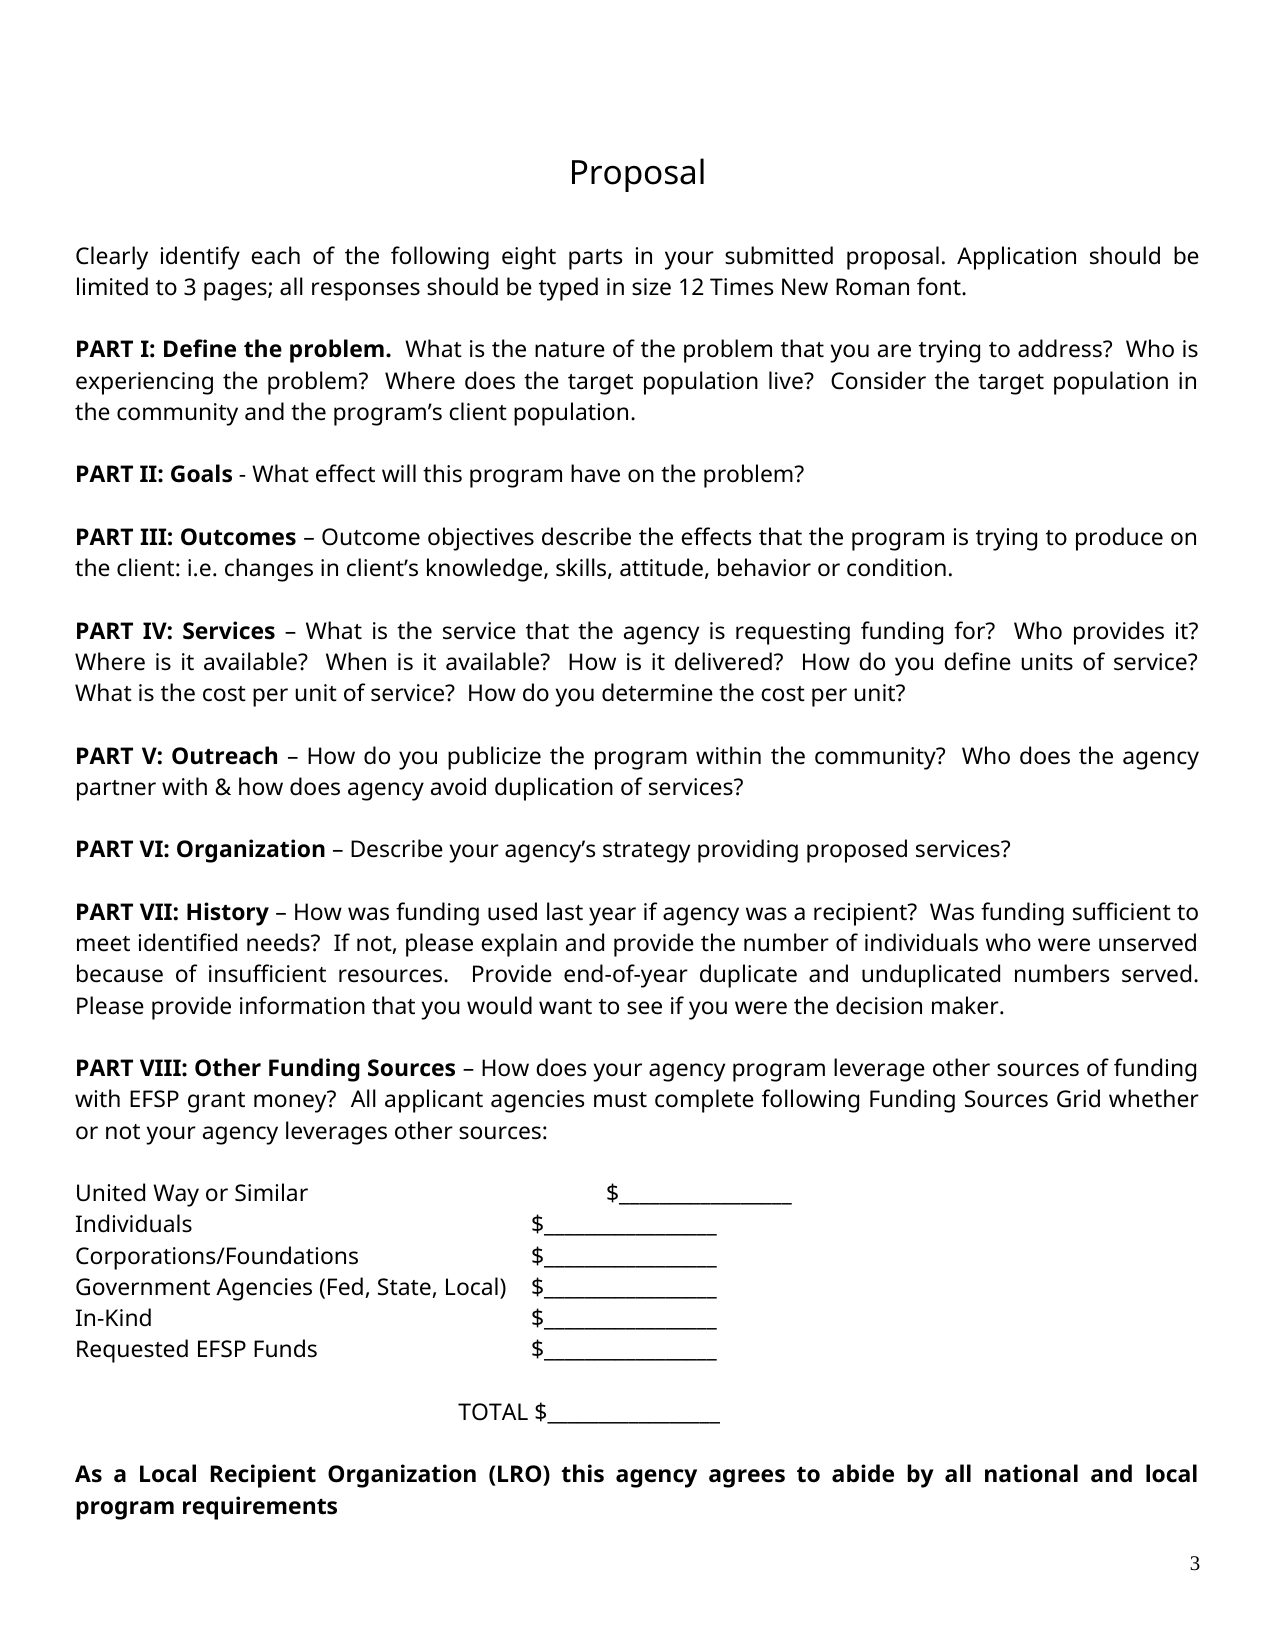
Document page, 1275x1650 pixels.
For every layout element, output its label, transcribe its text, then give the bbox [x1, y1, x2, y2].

text Government Agencies (Fed, State, Local) $_________________ [75, 1271, 1200, 1302]
text Requested EFSP Funds $_________________ [75, 1333, 1200, 1364]
text As a Local Recipient Organization (LRO) this agency agrees to abide by all national and local program requirements [75, 1458, 1200, 1521]
text PART VIII: Other Funding Sources – How does your agency program leverage other sources of funding with EFSP grant money? All applicant agencies must complete following Funding Sources Grid whether or not your agency leverages other sources: [75, 1052, 1200, 1146]
text PART V: Outreach – How do you publicize the program within the community? Who does the agency partner with & how does agency avoid duplication of services? [75, 739, 1200, 802]
text Individuals $_________________ [75, 1208, 1200, 1239]
text PART II: Goals - What effect will this program have on the problem? [75, 458, 1200, 489]
text PART IV: Services – What is the service that the agency is requesting funding for? Who provides it? Where is it available? When is it available? How is it delivered? How do you define units of service? What is the cost per unit of service? How do you determine the cost per unit? [75, 614, 1200, 708]
text In-Kind $_________________ [75, 1302, 1200, 1333]
text PART VI: Organization – Describe your agency’s strategy providing proposed services? [75, 833, 1200, 864]
text PART I: Define the problem. What is the nature of the problem that you are trying to address? Who is experiencing the problem? Where does the target population live? Consider the target population in the community and the program’s client population. [75, 333, 1200, 427]
text TOTAL $_________________ [75, 1396, 1200, 1427]
text Clearly identify each of the following eight parts in your submitted proposal. Application should be limited to 3 pages; all responses should be typed in size 12 Times New Roman font. [75, 239, 1200, 302]
text PART III: Outcomes – Outcome objectives describe the effects that the program is trying to produce on the client: i.e. changes in client’s knowledge, skills, attitude, behavior or condition. [75, 521, 1200, 583]
text United Way or Similar $_________________ [75, 1177, 1200, 1208]
text PART VII: History – How was funding used last year if agency was a recipient? Was funding sufficient to meet identified needs? If not, please explain and provide the number of individuals who were unserved because of insufficient resources. Provide end-of-year duplicate and unduplicated numbers served. Please provide information that you would want to see if you were the decision maker. [75, 896, 1200, 1021]
text Proposal [75, 149, 1200, 194]
text Corporations/Foundations $_________________ [75, 1239, 1200, 1271]
